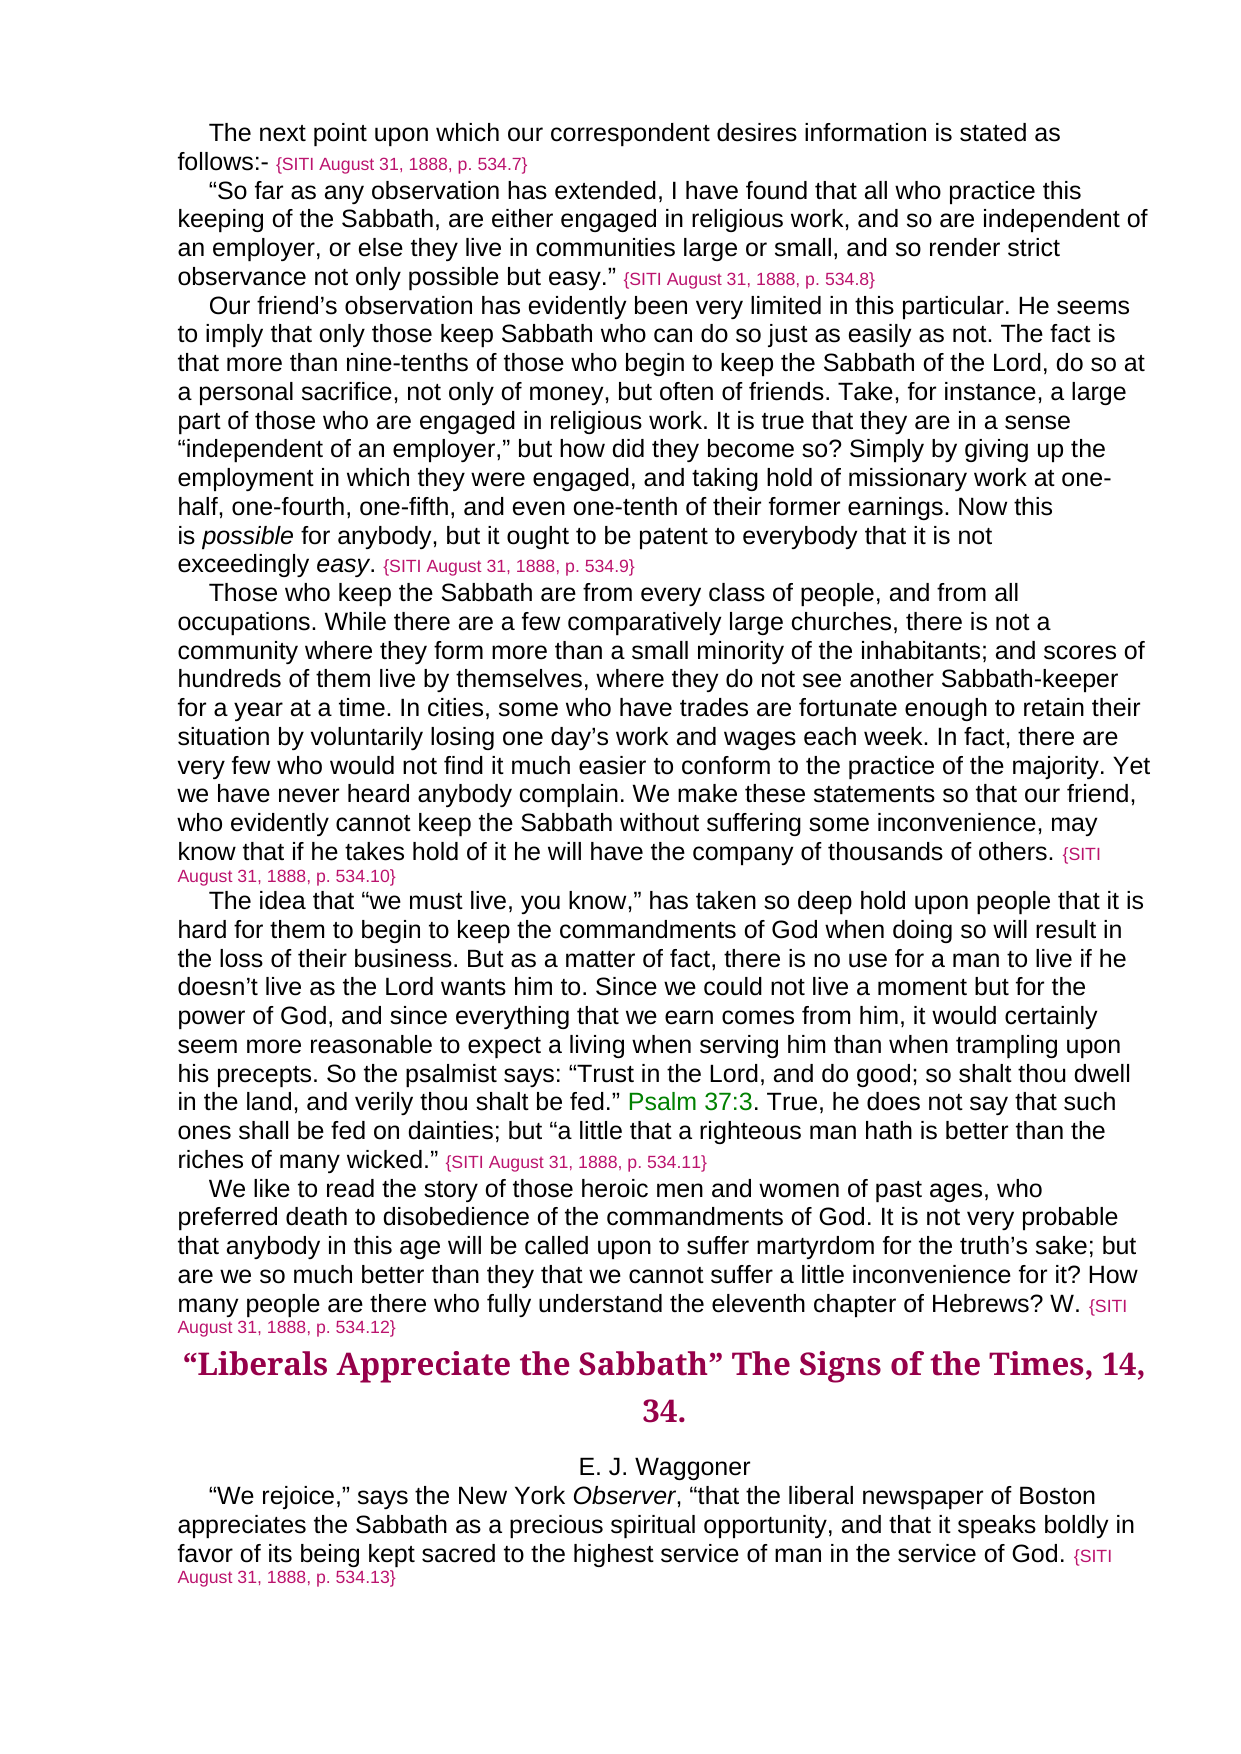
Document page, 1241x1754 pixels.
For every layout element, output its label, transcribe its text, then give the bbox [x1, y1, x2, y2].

text E. J. Waggoner [177, 1452, 1152, 1481]
text Those who keep the Sabbath are from every class of people, and from all occupations. While there are a few comparatively large churches, there is not a community where they form more than a small minority of the inhabitants; and scores of hundreds of them live by themselves, where they do not see another Sabbath-keeper for a year at a time. In cities, some who have trades are fortunate enough to retain their situation by voluntarily losing one day’s work and wages each week. In fact, there are very few who would not find it much easier to conform to the practice of the majority. Yet we have never heard anybody complain. We make these statements so that our friend, who evidently cannot keep the Sabbath without suffering some inconvenience, may know that if he takes hold of it he will have the company of thousands of others. {SITI August 31, 1888, p. 534.10} [177, 578, 1152, 886]
text “Liberals Appreciate the Sabbath” The Signs of the Times, 14, 34. [177, 1338, 1152, 1431]
text The next point upon which our correspondent desires information is stated as follows:- {SITI August 31, 1888, p. 534.7} [177, 118, 1152, 176]
text Our friend’s observation has evidently been very limited in this particular. He seems to imply that only those keep Sabbath who can do so just as easily as not. The fact is that more than nine-tenths of those who begin to keep the Sabbath of the Lord, do so at a personal sacrifice, not only of money, but often of friends. Take, for instance, a large part of those who are engaged in religious work. It is true that they are in a sense “independent of an employer,” but how did they become so? Simply by giving up the employment in which they were engaged, and taking hold of missionary work at one-half, one-fourth, one-fifth, and even one-tenth of their former earnings. Now this is possible for anybody, but it ought to be patent to everybody that it is not exceedingly easy. {SITI August 31, 1888, p. 534.9} [177, 291, 1152, 578]
text “So far as any observation has extended, I have found that all who practice this keeping of the Sabbath, are either engaged in religious work, and so are independent of an employer, or else they live in communities large or small, and so render strict observance not only possible but easy.” {SITI August 31, 1888, p. 534.8} [177, 176, 1152, 291]
text “We rejoice,” says the New York Observer, “that the liberal newspaper of Boston appreciates the Sabbath as a precious spiritual opportunity, and that it speaks boldly in favor of its being kept sacred to the highest service of man in the service of God. {SITI August 31, 1888, p. 534.13} [177, 1481, 1152, 1588]
text The idea that “we must live, you know,” has taken so deep hold upon people that it is hard for them to begin to keep the commandments of God when doing so will result in the loss of their business. But as a matter of fact, there is no use for a man to live if he doesn’t live as the Lord wants him to. Since we could not live a moment but for the power of God, and since everything that we earn comes from him, it would certainly seem more reasonable to expect a living when serving him than when trampling upon his precepts. So the psalmist says: “Trust in the Lord, and do good; so shalt thou dwell in the land, and verily thou shalt be fed.” Psalm 37:3. True, he does not say that such ones shall be fed on dainties; but “a little that a righteous man hath is better than the riches of many wicked.” {SITI August 31, 1888, p. 534.11} [177, 886, 1152, 1173]
text We like to read the story of those heroic men and women of past ages, who preferred death to disobedience of the commandments of God. It is not very probable that anybody in this age will be called upon to suffer martyrdom for the truth’s sake; but are we so much better than they that we cannot suffer a little inconvenience for it? How many people are there who fully understand the eleventh chapter of Hebrews? W. {SITI August 31, 1888, p. 534.12} [177, 1173, 1152, 1338]
